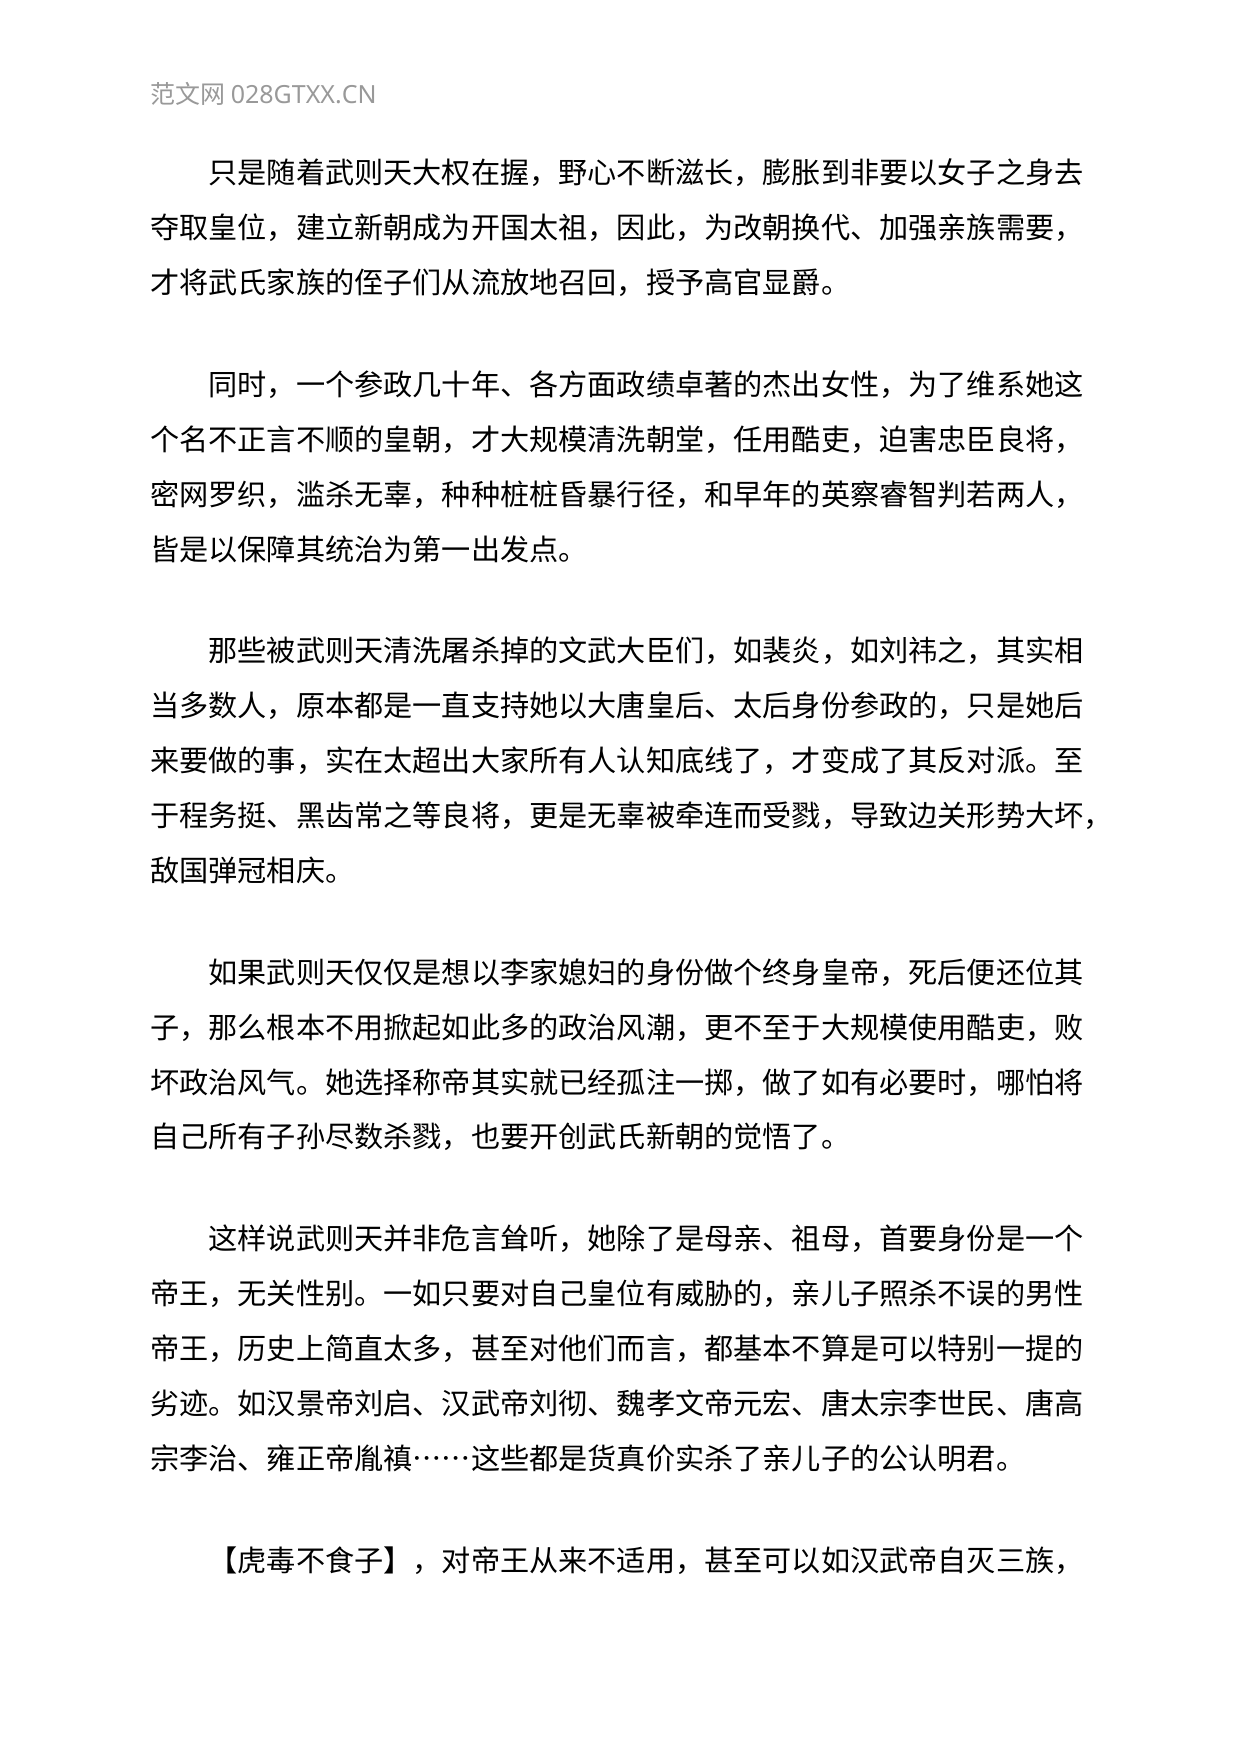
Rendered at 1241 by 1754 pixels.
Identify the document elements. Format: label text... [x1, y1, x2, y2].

text 如果武则天仅仅是想以李家媳妇的身份做个终身皇帝，死后便还位其子，那么根本不用掀起如此多的政治风潮，更不至于大规模使用酷吏，败坏政治风气。她选择称帝其实就已经孤注一掷，做了如有必要时，哪怕将自己所有子孙尽数杀戮，也要开创武氏新朝的觉悟了。 [150, 949, 1090, 1156]
text 这样说武则天并非危言耸听，她除了是母亲、祖母，首要身份是一个帝王，无关性别。一如只要对自己皇位有威胁的，亲儿子照杀不误的男性帝王，历史上简直太多，甚至对他们而言，都基本不算是可以特别一提的劣迹。如汉景帝刘启、汉武帝刘彻、魏孝文帝元宏、唐太宗李世民、唐高宗李治、雍正帝胤禛……这些都是货真价实杀了亲儿子的公认明君。 [150, 1216, 1090, 1478]
text 同时，一个参政几十年、各方面政绩卓著的杰出女性，为了维系她这个名不正言不顺的皇朝，才大规模清洗朝堂，任用酷吏，迫害忠臣良将，密网罗织，滥杀无辜，种种桩桩昏暴行径，和早年的英察睿智判若两人，皆是以保障其统治为第一出发点。 [150, 362, 1090, 568]
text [150, 1537, 1090, 1579]
text 那些被武则天清洗屠杀掉的文武大臣们，如裴炎，如刘祎之，其实相当多数人，原本都是一直支持她以大唐皇后、太后身份参政的，只是她后来要做的事，实在太超出大家所有人认知底线了，才变成了其反对派。至于程务挺、黑齿常之等良将，更是无辜被牵连而受戮，导致边关形势大坏，敌国弹冠相庆。 [150, 628, 1090, 890]
text 只是随着武则天大权在握，野心不断滋长，膨胀到非要以女子之身去夺取皇位，建立新朝成为开国太祖，因此，为改朝换代、加强亲族需要，才将武氏家族的侄子们从流放地召回，授予高官显爵。 [150, 150, 1090, 302]
